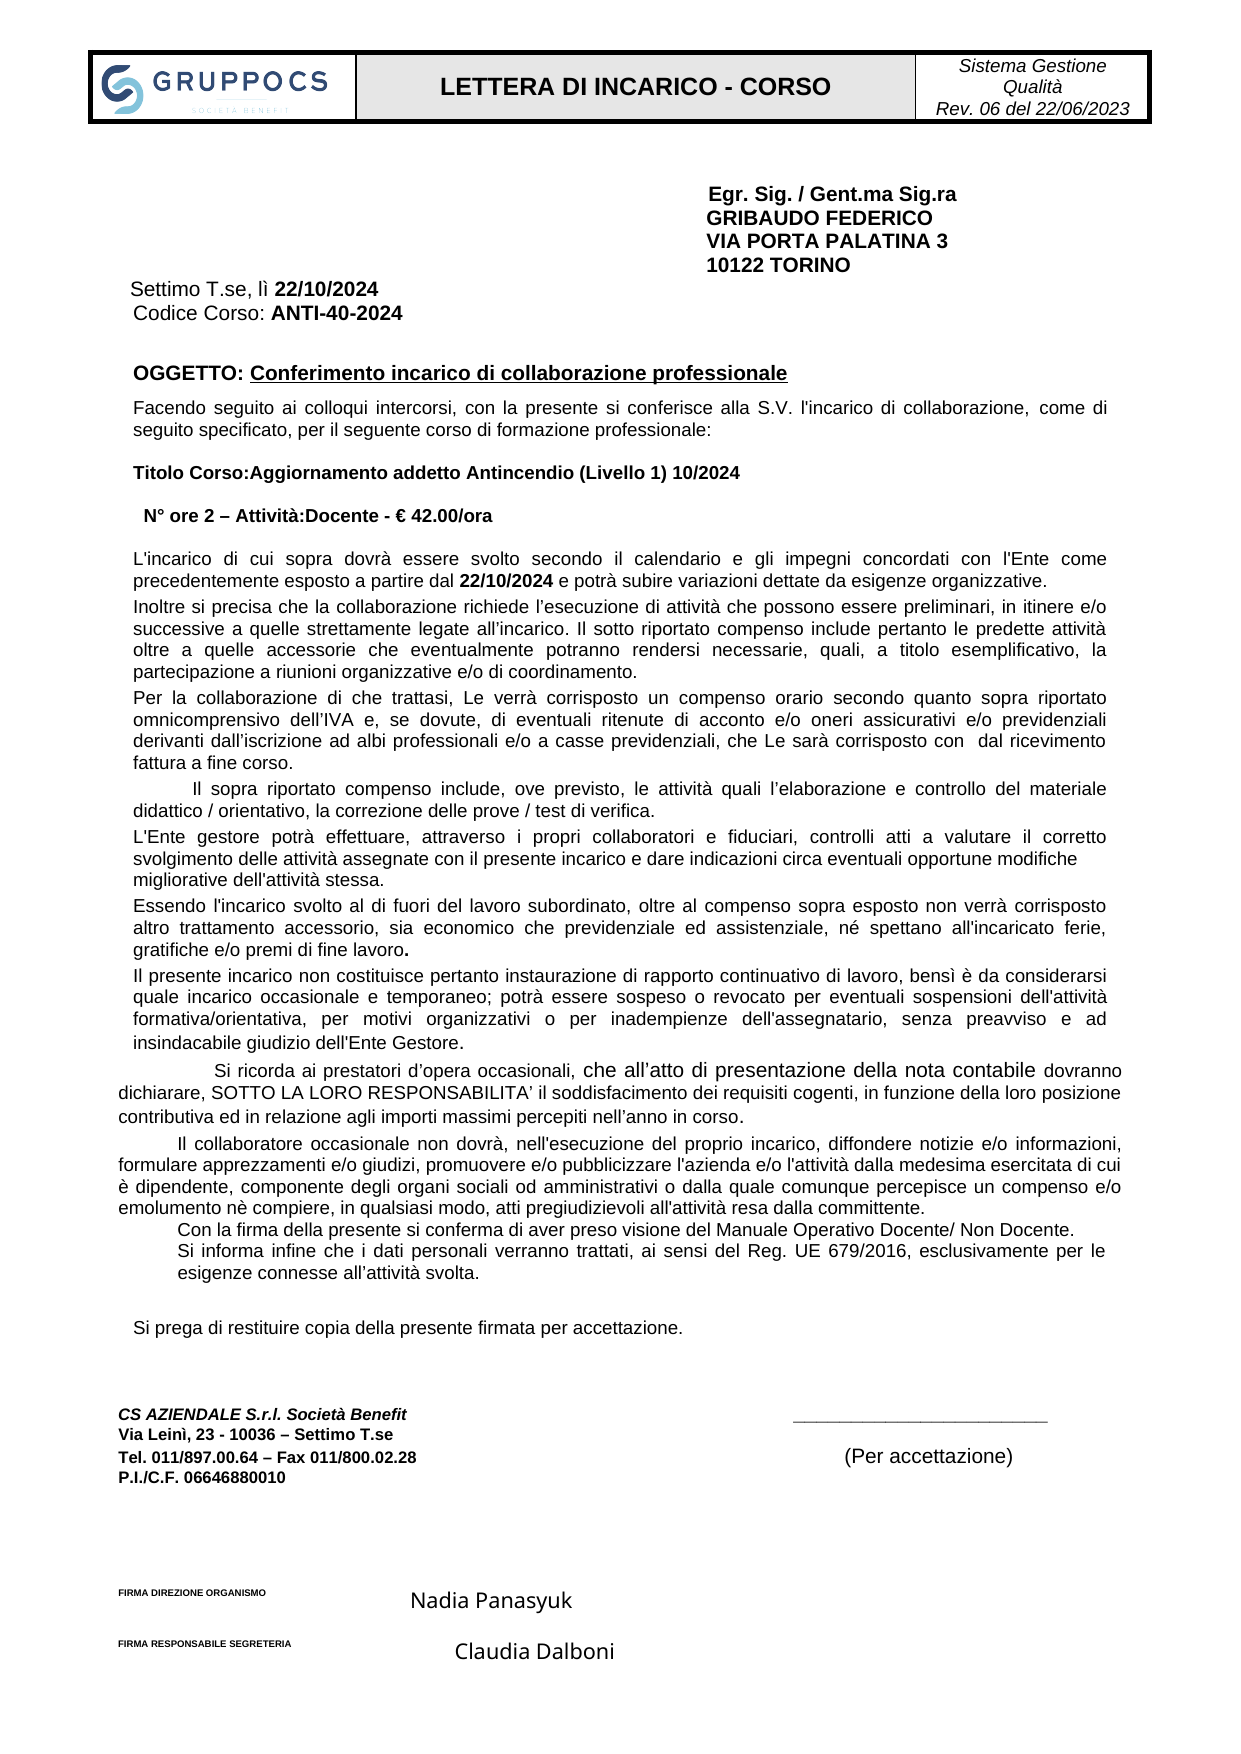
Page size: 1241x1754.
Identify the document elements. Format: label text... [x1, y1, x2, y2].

text Il presente incarico non costituisce pertanto instaurazione di rapporto continuativo di lavoro, bensì è da considerarsi quale incarico occasionale e temporaneo; potrà essere sospeso o revocato per eventuali sospensioni dell'attività formativa/orientativa, per motivi organizzativi o per inadempienze dell'assegnatario, senza preavviso e ad insindacabile giudizio dell'Ente Gestore. [133, 965, 1107, 1053]
text Si informa infine che i dati personali verranno trattati, ai sensi del Reg. UE 679/2016, esclusivamente per le esigenze connesse all’attività svolta. [177, 1240, 1107, 1283]
text Con la firma della presente si conferma di aver preso visione del Manuale Operativo Docente/ Non Docente. [118, 1219, 1122, 1240]
text L'incarico di cui sopra dovrà essere svolto secondo il calendario e gli impegni concordati con l'Ente come precedentemente esposto a partire dal 22/10/2024 e potrà subire variazioni dettate da esigenze organizzative. [133, 548, 1107, 591]
text Titolo Corso:Aggiornamento addetto Antincendio (Livello 1) 10/2024 [133, 462, 1107, 483]
table_header FIRMA DIREZIONE ORGANISMO [107, 1564, 399, 1615]
text OGGETTO: Conferimento incarico di collaborazione professionale [133, 361, 1107, 385]
text migliorative dell'attività stessa. [133, 869, 1107, 891]
text VIA PORTA PALATINA 3 [118, 229, 1122, 253]
text Inoltre si precisa che la collaborazione richiede l’esecuzione di attività che possono essere preliminari, in itinere e/o successive a quelle strettamente legate all’incarico. Il sotto riportato compenso include pertanto le predette attività oltre a quelle accessorie che eventualmente potranno rendersi necessarie, quali, a titolo esemplificativo, la partecipazione a riunioni organizzative e/o di coordinamento. [133, 596, 1107, 682]
text Il collaboratore occasionale non dovrà, nell'esecuzione del proprio incarico, diffondere notizie e/o informazioni, formulare apprezzamenti e/o giudizi, promuovere e/o pubblicizzare l'azienda e/o l'attività dalla medesima esercitata di cui è dipendente, componente degli organi sociali od amministrativi o dalla quale comunque percepisce un compenso e/o emolumento nè compiere, in qualsiasi modo, atti pregiudizievoli all'attività resa dalla committente. [118, 1132, 1122, 1219]
text Si prega di restituire copia della presente firmata per accettazione. [133, 1317, 1107, 1338]
text Essendo l'incarico svolto al di fuori del lavoro subordinato, oltre al compenso sopra esposto non verrà corrisposto altro trattamento accessorio, sia economico che previdenziale ed assistenziale, né spettano all'incaricato ferie, gratifiche e/o premi di fine lavoro. [133, 895, 1107, 960]
text Facendo seguito ai colloqui intercorsi, con la presente si conferisce alla S.V. l'incarico di collaborazione, come di seguito specificato, per il seguente corso di formazione professionale: [133, 397, 1107, 440]
text GRIBAUDO FEDERICO [118, 205, 1122, 229]
text Egr. Sig. / Gent.ma Sig.ra [634, 181, 1122, 205]
table_header Nadia Panasyuk [399, 1564, 856, 1615]
text 10122 TORINO [118, 253, 1122, 277]
text Codice Corso: ANTI-40-2024 [133, 301, 1122, 325]
table_cell FIRMA RESPONSABILE SEGRETERIA [107, 1615, 443, 1666]
text Si ricorda ai prestatori d’opera occasionali, che all’atto di presentazione della nota contabile dovranno dichiarare, SOTTO LA LORO RESPONSABILITA’ il soddisfacimento dei requisiti cogenti, in funzione della loro posizione contributiva ed in relazione agli importi massimi percepiti nell’anno in corso. [118, 1058, 1122, 1128]
table_cell Claudia Dalboni [443, 1615, 1126, 1666]
text Settimo T.se, lì 22/10/2024 [118, 277, 1122, 301]
picture [101, 65, 331, 115]
text Il sopra riportato compenso include, ove previsto, le attività quali l’elaborazione e controllo del materiale didattico / orientativo, la correzione delle prove / test di verifica. [133, 778, 1107, 821]
text N° ore 2 – Attività:Docente - € 42.00/ora [133, 505, 1107, 526]
text Per la collaborazione di che trattasi, Le verrà corrisposto un compenso orario secondo quanto sopra riportato omnicomprensivo dell’IVA e, se dovute, di eventuali ritenute di acconto e/o oneri assicurativi e/o previdenziali derivanti dall’iscrizione ad albi professionali e/o a casse previdenziali, che Le sarà corrisposto con dal ricevimento fattura a fine corso. [133, 687, 1107, 773]
text L'Ente gestore potrà effettuare, attraverso i propri collaboratori e fiduciari, controlli atti a valutare il corretto svolgimento delle attività assegnate con il presente incarico e dare indicazioni circa eventuali opportune modifiche [133, 826, 1107, 869]
text Via Leinì, 23 - 10036 – Settimo T.se [118, 1425, 1107, 1444]
text CS AZIENDALE S.r.l. Società Benefit ______________________ [118, 1401, 1107, 1425]
text Tel. 011/897.00.64 – Fax 011/800.02.28 (Per accettazione) [118, 1444, 1107, 1468]
text P.I./C.F. 06646880010 [118, 1468, 1107, 1487]
